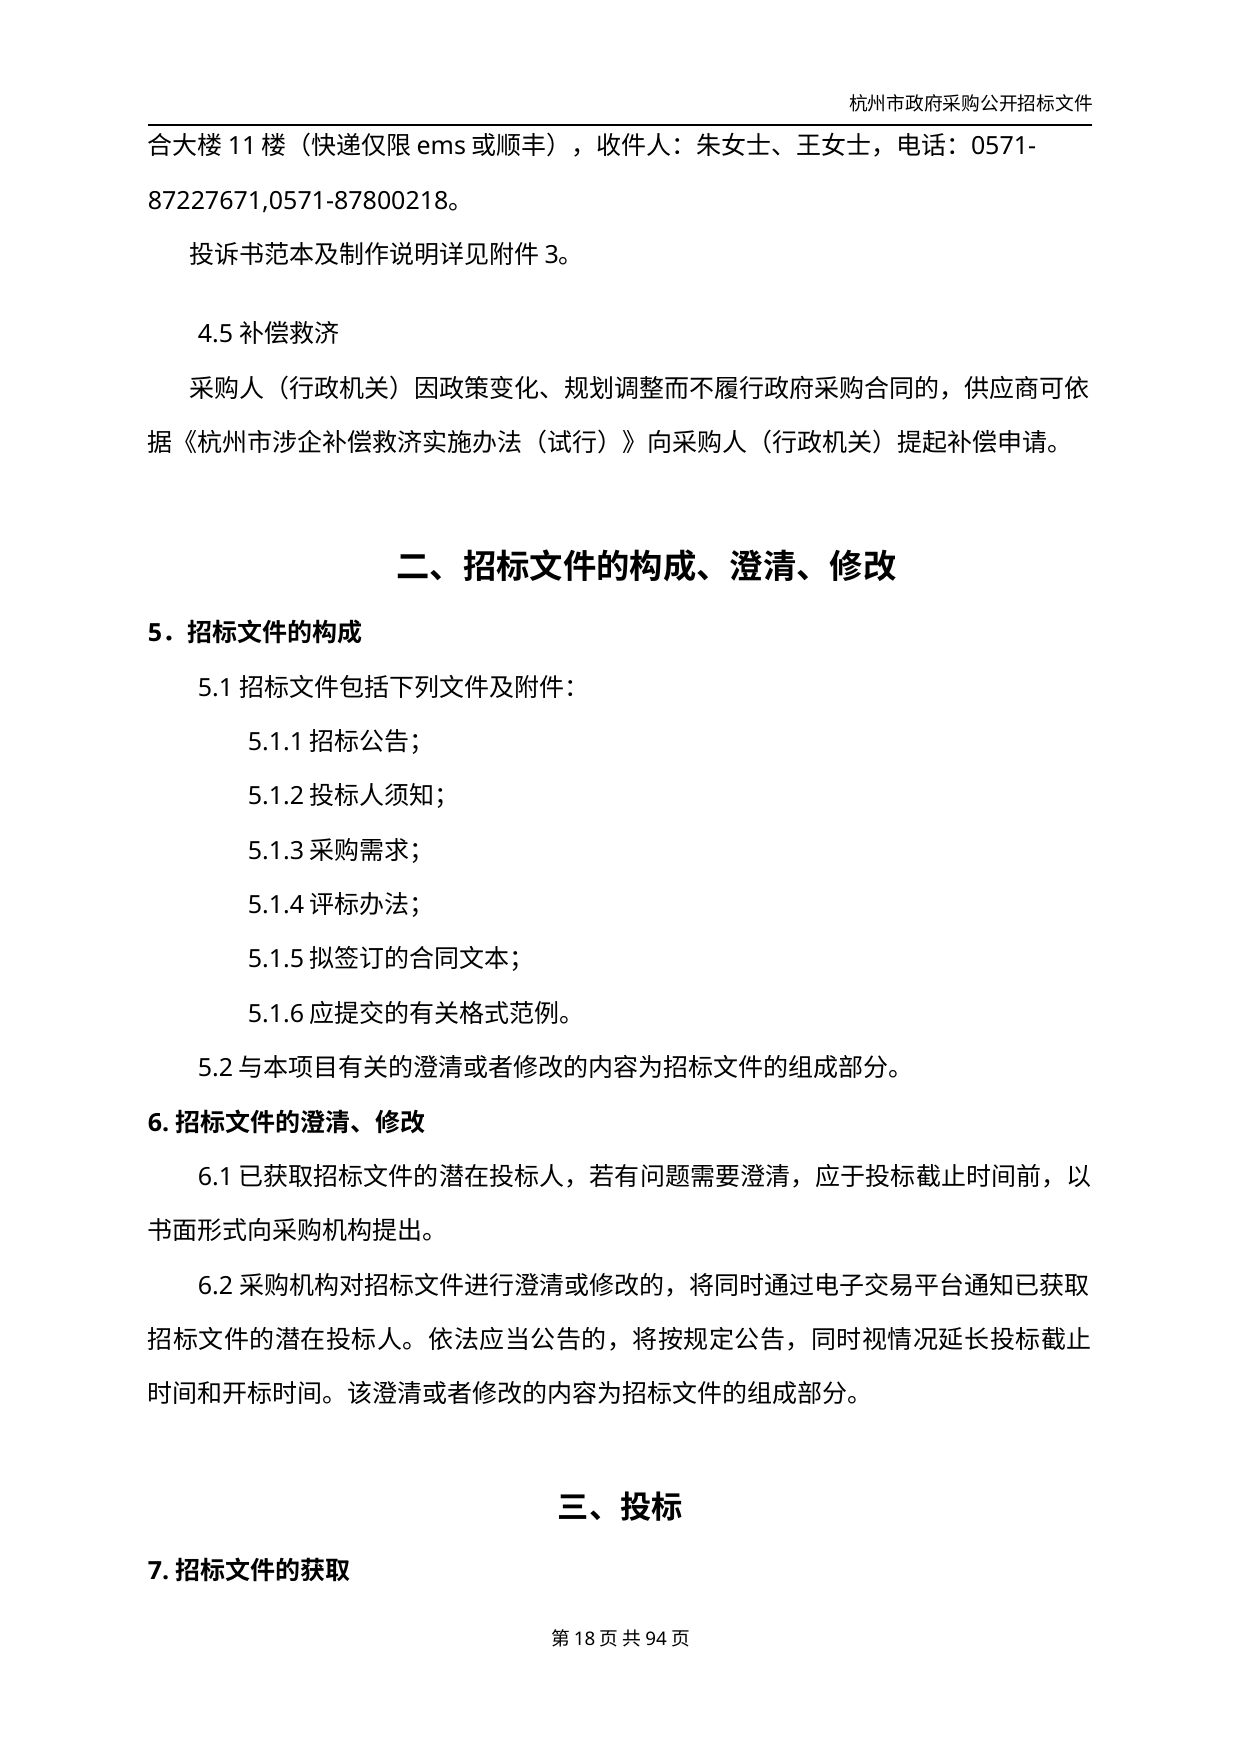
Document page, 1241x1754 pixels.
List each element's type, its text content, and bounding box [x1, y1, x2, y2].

text 5.1.6应提交的有关格式范例。 [148, 993, 1092, 1029]
text 采购人（行政机关）因政策变化、规划调整而不履行政府采购合同的，供应商可依据《杭州市涉企补偿救济实施办法（试行）》向采购人（行政机关）提起补偿申请。 [148, 368, 1092, 459]
text 5.1.5拟签订的合同文本； [148, 939, 1092, 975]
text 5.1.3采购需求； [148, 830, 1092, 866]
text 5．招标文件的构成 [148, 613, 1092, 649]
text 5.2与本项目有关的澄清或者修改的内容为招标文件的组成部分。 [148, 1048, 1092, 1084]
text 6. 招标文件的澄清、修改 [148, 1102, 1092, 1138]
text 5.1.2投标人须知； [148, 776, 1092, 812]
text 二、招标文件的构成、澄清、修改 [148, 540, 1092, 588]
text 5.1.4评标办法； [148, 884, 1092, 921]
text 7. 招标文件的获取 [148, 1550, 1092, 1587]
text 4.5 补偿救济 [148, 314, 1092, 350]
text 三、投标 [148, 1483, 1092, 1528]
text 5.1.1招标公告； [148, 721, 1092, 758]
text 6.2 采购机构对招标文件进行澄清或修改的，将同时通过电子交易平台通知已获取招标文件的潜在投标人。依法应当公告的，将按规定公告，同时视情况延长投标截止时间和开标时间。该澄清或者修改的内容为招标文件的组成部分。 [148, 1265, 1092, 1410]
text 投诉书范本及制作说明详见附件3。 [148, 234, 1092, 271]
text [148, 126, 1092, 216]
text 6.1已获取招标文件的潜在投标人，若有问题需要澄清，应于投标截止时间前，以书面形式向采购机构提出。 [148, 1156, 1092, 1247]
text 5.1 招标文件包括下列文件及附件： [148, 667, 1092, 703]
